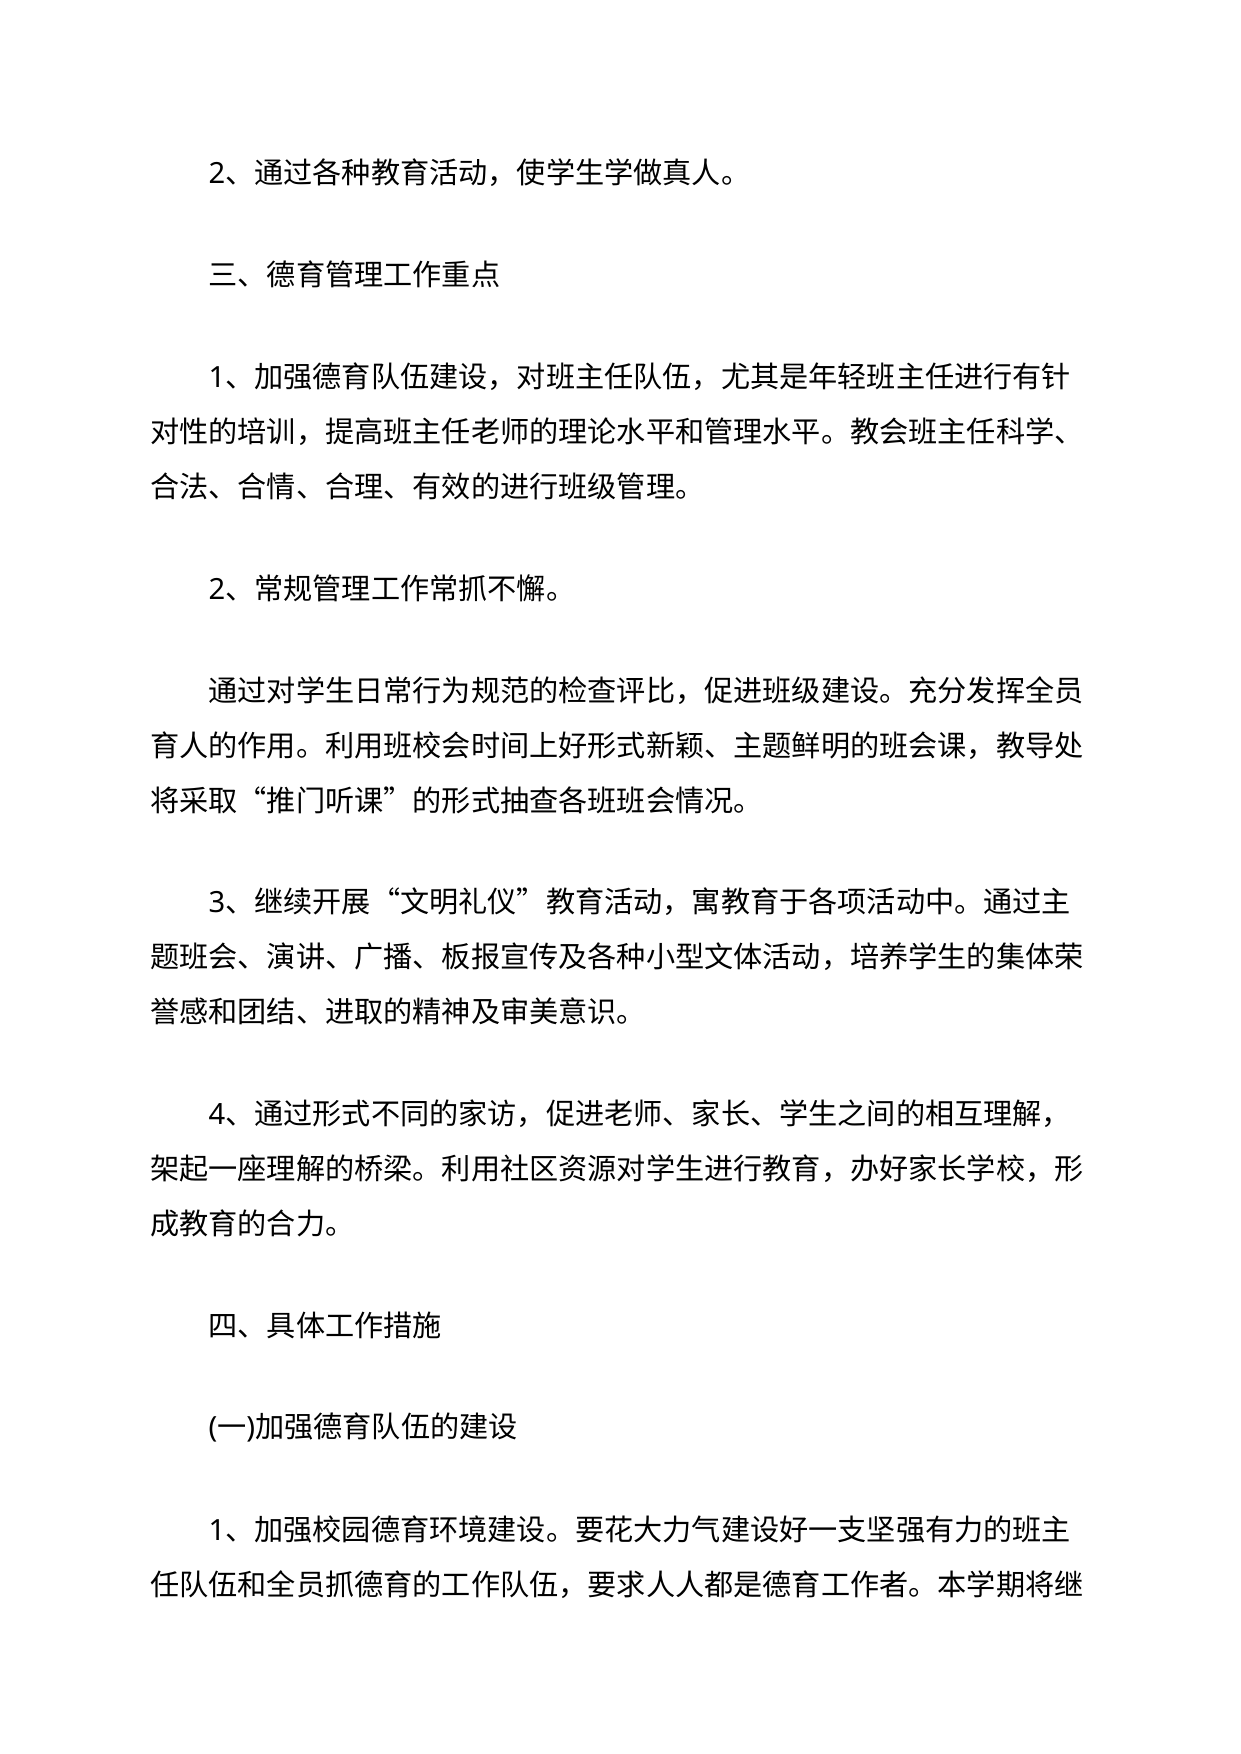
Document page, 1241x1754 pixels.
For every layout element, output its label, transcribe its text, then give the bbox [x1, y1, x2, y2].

text 四、具体工作措施 [150, 1302, 1090, 1344]
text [150, 1506, 1090, 1603]
text 3、继续开展“文明礼仪”教育活动，寓教育于各项活动中。通过主题班会、演讲、广播、板报宣传及各种小型文体活动，培养学生的集体荣誉感和团结、进取的精神及审美意识。 [150, 879, 1090, 1031]
text 4、通过形式不同的家访，促进老师、家长、学生之间的相互理解，架起一座理解的桥梁。利用社区资源对学生进行教育，办好家长学校，形成教育的合力。 [150, 1091, 1090, 1243]
text 1、加强德育队伍建设，对班主任队伍，尤其是年轻班主任进行有针对性的培训，提高班主任老师的理论水平和管理水平。教会班主任科学、合法、合情、合理、有效的进行班级管理。 [150, 354, 1090, 506]
text (一)加强德育队伍的建设 [150, 1404, 1090, 1446]
text 三、德育管理工作重点 [150, 252, 1090, 294]
text 2、通过各种教育活动，使学生学做真人。 [150, 150, 1090, 192]
text 通过对学生日常行为规范的检查评比，促进班级建设。充分发挥全员育人的作用。利用班校会时间上好形式新颖、主题鲜明的班会课，教导处将采取“推门听课”的形式抽查各班班会情况。 [150, 667, 1090, 819]
text 2、常规管理工作常抓不懈。 [150, 565, 1090, 608]
